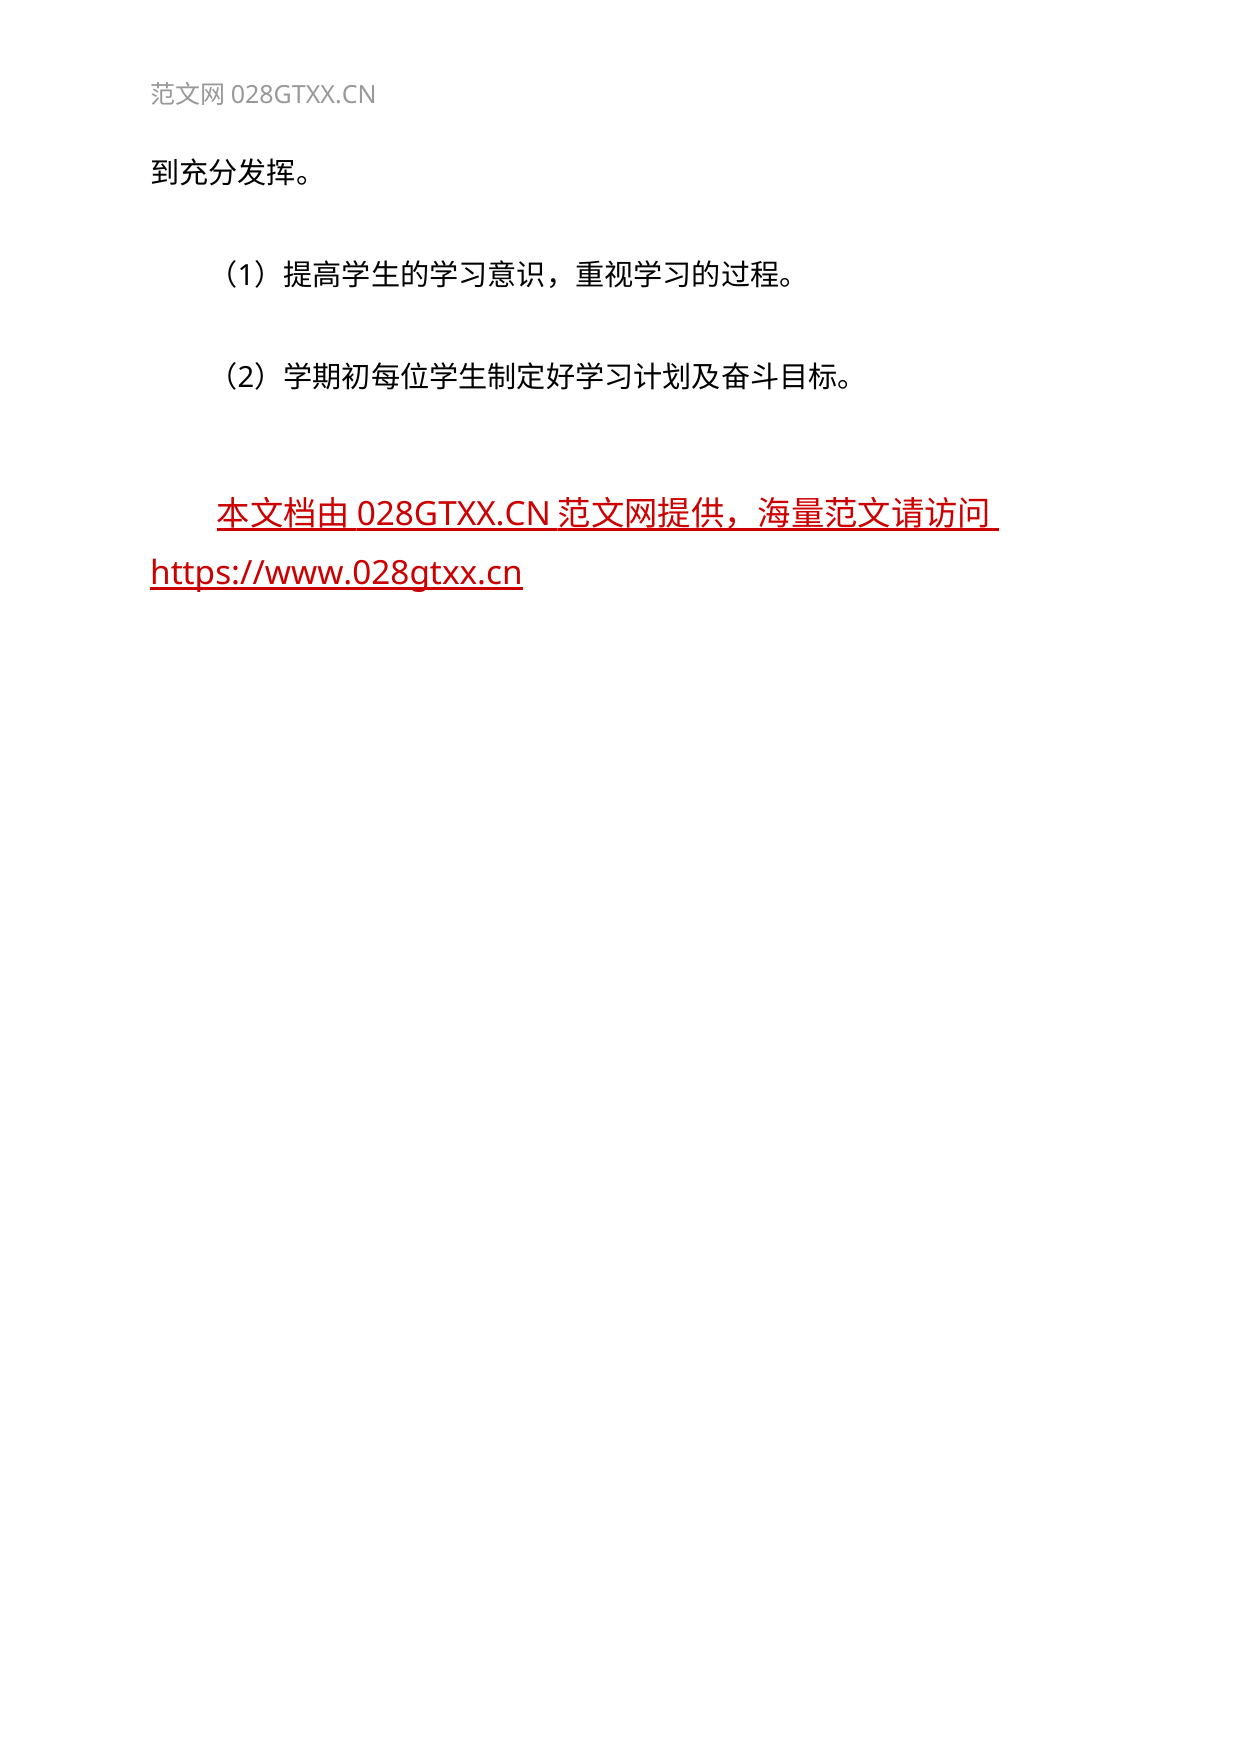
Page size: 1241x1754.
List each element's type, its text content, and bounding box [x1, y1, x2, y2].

text （1）提高学生的学习意识，重视学习的过程。 [150, 252, 1090, 294]
text 本文档由028GTXX.CN范文网提供，海量范文请访问 https://www.028gtxx.cn [150, 487, 1090, 594]
text （2）学期初每位学生制定好学习计划及奋斗目标。 [150, 354, 1090, 396]
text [150, 150, 1090, 192]
